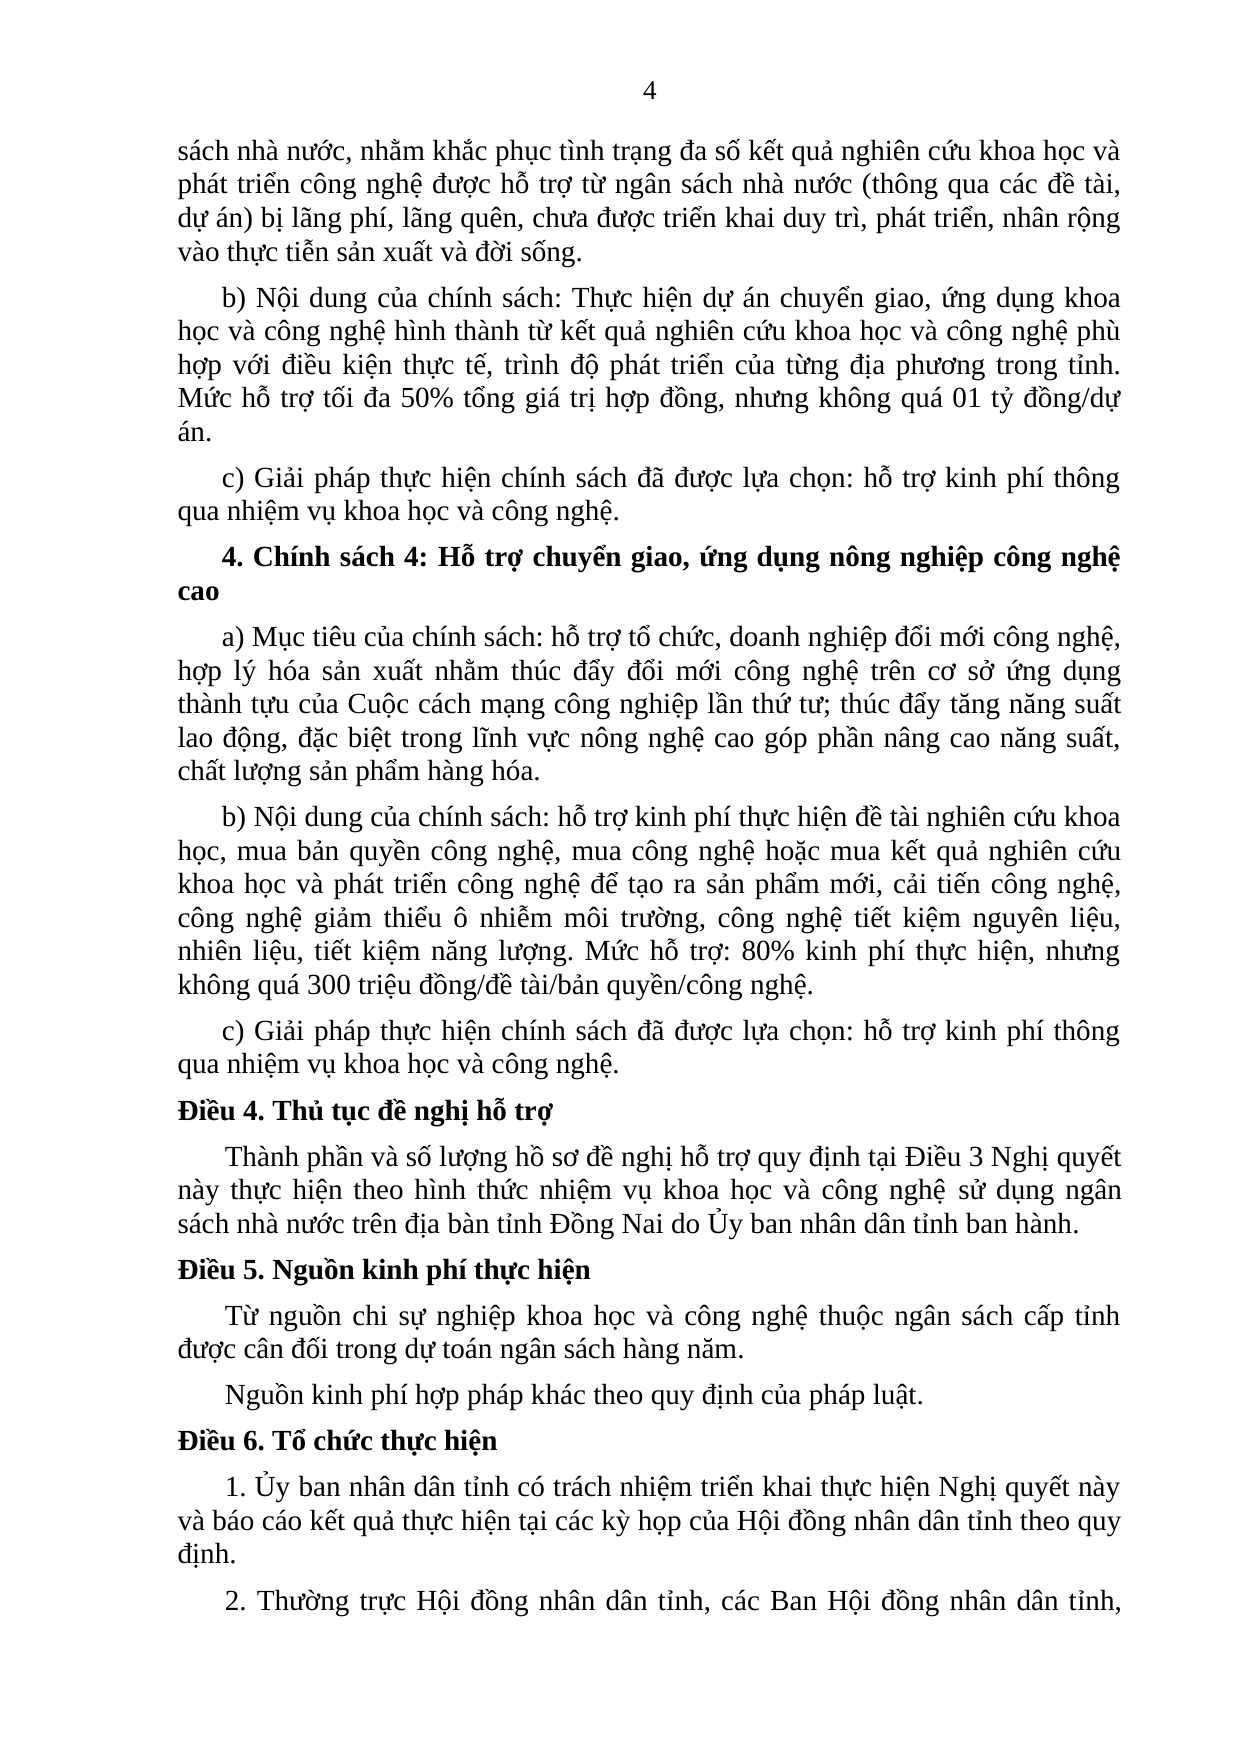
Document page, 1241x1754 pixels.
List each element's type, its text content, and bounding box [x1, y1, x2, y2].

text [177, 1583, 1122, 1616]
text c) Giải pháp thực hiện chính sách đã được lựa chọn: hỗ trợ kinh phí thông qua nhiệm vụ khoa học và công nghệ. [177, 1013, 1122, 1080]
text a) Mục tiêu của chính sách: hỗ trợ tổ chức, doanh nghiệp đổi mới công nghệ, hợp lý hóa sản xuất nhằm thúc đẩy đổi mới công nghệ trên cơ sở ứng dụng thành tựu của Cuộc cách mạng công nghiệp lần thứ tư; thúc đẩy tăng năng suất lao động, đặc biệt trong lĩnh vực nông nghệ cao góp phần nâng cao năng suất, chất lượng sản phẩm hàng hóa. [177, 619, 1122, 787]
text 1. Ủy ban nhân dân tỉnh có trách nhiệm triển khai thực hiện Nghị quyết này và báo cáo kết quả thực hiện tại các kỳ họp của Hội đồng nhân dân tỉnh theo quy định. [177, 1469, 1122, 1570]
text Từ nguồn chi sự nghiệp khoa học và công nghệ thuộc ngân sách cấp tỉnh được cân đối trong dự toán ngân sách hàng năm. [177, 1298, 1122, 1365]
text b) Nội dung của chính sách: hỗ trợ kinh phí thực hiện đề tài nghiên cứu khoa học, mua bản quyền công nghệ, mua công nghệ hoặc mua kết quả nghiên cứu khoa học và phát triển công nghệ để tạo ra sản phẩm mới, cải tiến công nghệ, công nghệ giảm thiểu ô nhiễm môi trường, công nghệ tiết kiệm nguyên liệu, nhiên liệu, tiết kiệm năng lượng. Mức hỗ trợ: 80% kinh phí thực hiện, nhưng không quá 300 triệu đồng/đề tài/bản quyền/công nghệ. [177, 799, 1122, 1001]
text Điều 6. Tổ chức thực hiện [177, 1423, 1122, 1457]
text b) Nội dung của chính sách: Thực hiện dự án chuyển giao, ứng dụng khoa học và công nghệ hình thành từ kết quả nghiên cứu khoa học và công nghệ phù hợp với điều kiện thực tế, trình độ phát triển của từng địa phương trong tỉnh. Mức hỗ trợ tối đa 50% tổng giá trị hợp đồng, nhưng không quá 01 tỷ đồng/dự án. [177, 280, 1122, 447]
text c) Giải pháp thực hiện chính sách đã được lựa chọn: hỗ trợ kinh phí thông qua nhiệm vụ khoa học và công nghệ. [177, 460, 1122, 527]
text Thành phần và số lượng hồ sơ đề nghị hỗ trợ quy định tại Điều 3 Nghị quyết này thực hiện theo hình thức nhiệm vụ khoa học và công nghệ sử dụng ngân sách nhà nước trên địa bàn tỉnh Đồng Nai do Ủy ban nhân dân tỉnh ban hành. [177, 1139, 1122, 1239]
text Điều 4. Thủ tục đề nghị hỗ trợ [177, 1093, 1122, 1126]
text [177, 133, 1122, 267]
text Nguồn kinh phí hợp pháp khác theo quy định của pháp luật. [177, 1377, 1122, 1411]
text 4. Chính sách 4: Hỗ trợ chuyển giao, ứng dụng nông nghiệp công nghệ cao [177, 539, 1122, 607]
text Điều 5. Nguồn kinh phí thực hiện [177, 1252, 1122, 1285]
